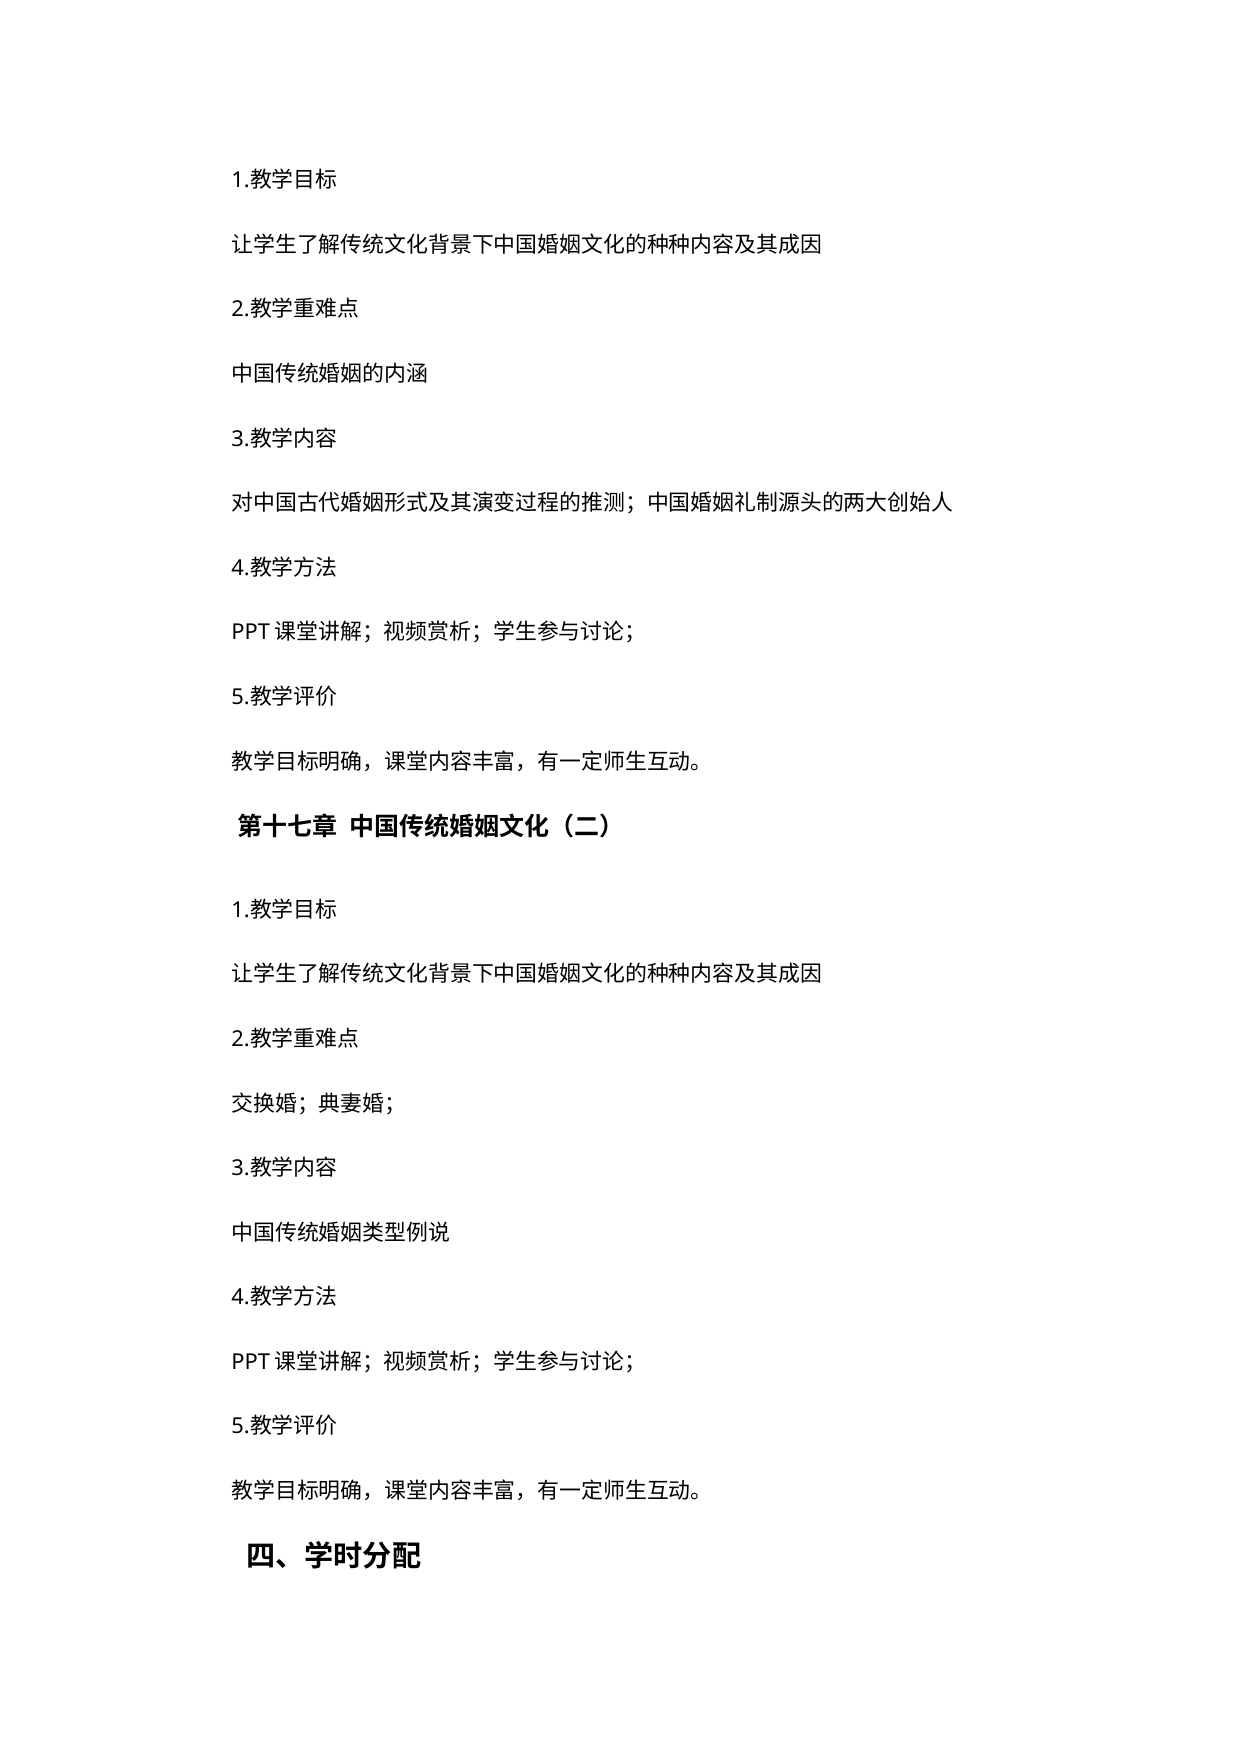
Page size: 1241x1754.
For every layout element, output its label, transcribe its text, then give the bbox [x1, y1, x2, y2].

text 中国传统婚姻的内涵 [187, 356, 1053, 388]
text 4.教学方法 [187, 549, 1053, 582]
text 让学生了解传统文化背景下中国婚姻文化的种种内容及其成因 [231, 227, 1053, 259]
text 2.教学重难点 [187, 1021, 1053, 1053]
text 3.教学内容 [187, 420, 1053, 453]
text 1.教学目标 [187, 162, 1053, 194]
text 4.教学方法 [187, 1279, 1053, 1311]
text 3.教学内容 [187, 1150, 1053, 1182]
text PPT课堂讲解；视频赏析；学生参与讨论； [187, 1343, 1053, 1376]
text 对中国古代婚姻形式及其演变过程的推测；中国婚姻礼制源头的两大创始人 [187, 485, 1053, 517]
text 让学生了解传统文化背景下中国婚姻文化的种种内容及其成因 [187, 956, 1053, 988]
text 交换婚；典妻婚； [187, 1085, 1053, 1118]
text 第十七章 中国传统婚姻文化（二） [187, 792, 1053, 857]
text PPT课堂讲解；视频赏析；学生参与讨论； [187, 614, 1053, 647]
text 5.教学评价 [187, 1408, 1053, 1441]
text 四、学时分配 [187, 1521, 1053, 1586]
text 1.教学目标 [187, 891, 1053, 924]
text 教学目标明确，课堂内容丰富，有一定师生互动。 [187, 1473, 1053, 1505]
text 教学目标明确，课堂内容丰富，有一定师生互动。 [187, 743, 1053, 776]
text 2.教学重难点 [187, 291, 1053, 324]
text 中国传统婚姻类型例说 [187, 1214, 1053, 1247]
text 5.教学评价 [187, 679, 1053, 711]
